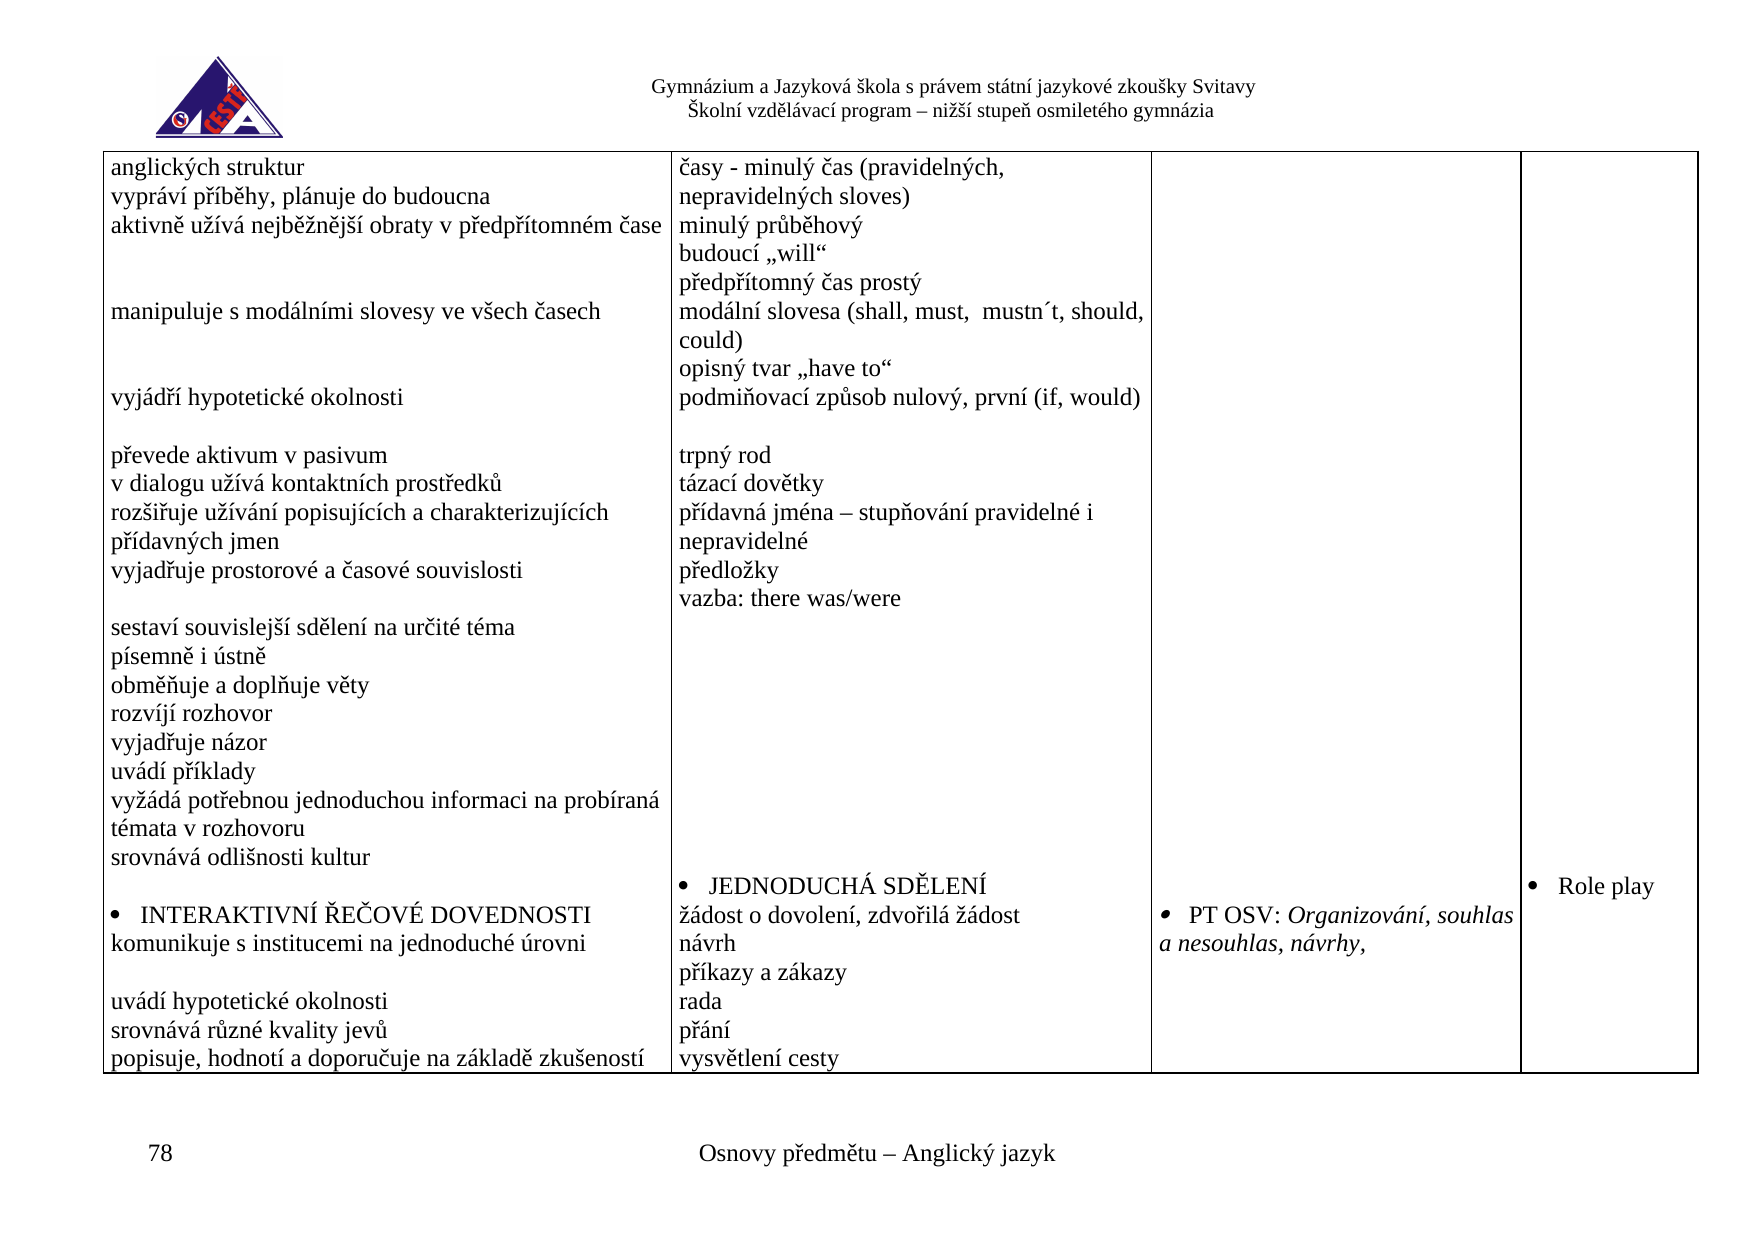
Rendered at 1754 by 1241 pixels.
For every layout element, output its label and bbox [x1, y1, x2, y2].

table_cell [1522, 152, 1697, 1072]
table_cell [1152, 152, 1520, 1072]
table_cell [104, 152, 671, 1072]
picture [155, 56, 283, 138]
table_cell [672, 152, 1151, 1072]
